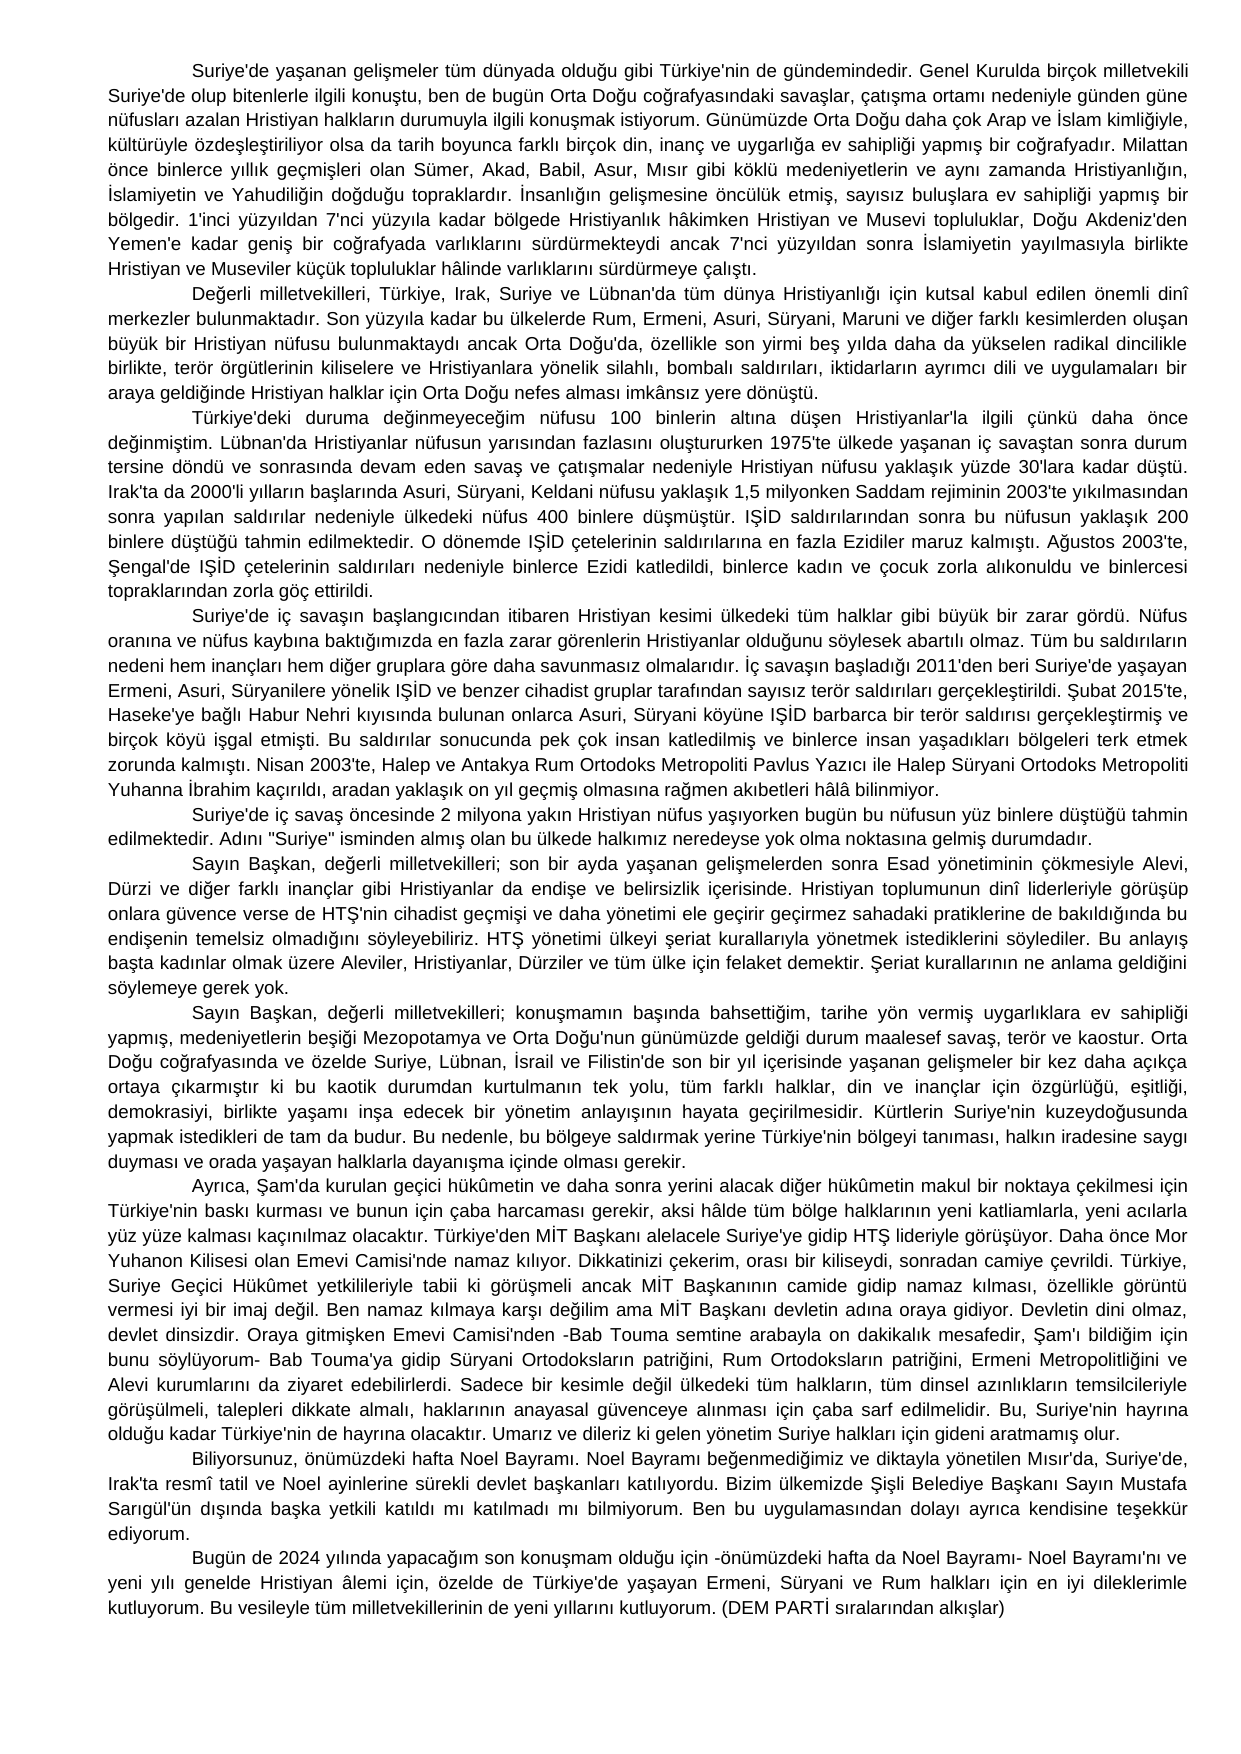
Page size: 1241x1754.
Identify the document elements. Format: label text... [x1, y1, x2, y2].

text Suriye'de iç savaş öncesinde 2 milyona yakın Hristiyan nüfus yaşıyorken bugün bu nüfusun yüz binlere düştüğü tahmin edilmektedir. Adını "Suriye" isminden almış olan bu ülkede halkımız neredeyse yok olma noktasına gelmiş durumdadır. [108, 803, 1189, 850]
text Sayın Başkan, değerli milletvekilleri; son bir ayda yaşanan gelişmelerden sonra Esad yönetiminin çökmesiyle Alevi, Dürzi ve diğer farklı inançlar gibi Hristiyanlar da endişe ve belirsizlik içerisinde. Hristiyan toplumunun dinî liderleriyle görüşüp onlara güvence verse de HTŞ'nin cihadist geçmişi ve daha yönetimi ele geçirir geçirmez sahadaki pratiklerine de bakıldığında bu endişenin temelsiz olmadığını söyleyebiliriz. HTŞ yönetimi ülkeyi şeriat kurallarıyla yönetmek istediklerini söylediler. Bu anlayış başta kadınlar olmak üzere Aleviler, Hristiyanlar, Dürziler ve tüm ülke için felaket demektir. Şeriat kurallarının ne anlama geldiğini söylemeye gerek yok. [108, 853, 1189, 998]
text Biliyorsunuz, önümüzdeki hafta Noel Bayramı. Noel Bayramı beğenmediğimiz ve diktayla yönetilen Mısır'da, Suriye'de, Irak'ta resmî tatil ve Noel ayinlerine sürekli devlet başkanları katılıyordu. Bizim ülkemizde Şişli Belediye Başkanı Sayın Mustafa Sarıgül'ün dışında başka yetkili katıldı mı katılmadı mı bilmiyorum. Ben bu uygulamasından dolayı ayrıca kendisine teşekkür ediyorum. [108, 1448, 1189, 1544]
text Suriye'de yaşanan gelişmeler tüm dünyada olduğu gibi Türkiye'nin de gündemindedir. Genel Kurulda birçok milletvekili Suriye'de olup bitenlerle ilgili konuştu, ben de bugün Orta Doğu coğrafyasındaki savaşlar, çatışma ortamı nedeniyle günden güne nüfusları azalan Hristiyan halkların durumuyla ilgili konuşmak istiyorum. Günümüzde Orta Doğu daha çok Arap ve İslam kimliğiyle, kültürüyle özdeşleştiriliyor olsa da tarih boyunca farklı birçok din, inanç ve uygarlığa ev sahipliği yapmış bir coğrafyadır. Milattan önce binlerce yıllık geçmişleri olan Sümer, Akad, Babil, Asur, Mısır gibi köklü medeniyetlerin ve aynı zamanda Hristiyanlığın, İslamiyetin ve Yahudiliğin doğduğu topraklardır. İnsanlığın gelişmesine öncülük etmiş, sayısız buluşlara ev sahipliği yapmış bir bölgedir. 1'inci yüzyıldan 7'nci yüzyıla kadar bölgede Hristiyanlık hâkimken Hristiyan ve Musevi topluluklar, Doğu Akdeniz'den Yemen'e kadar geniş bir coğrafyada varlıklarını sürdürmekteydi ancak 7'nci yüzyıldan sonra İslamiyetin yayılmasıyla birlikte Hristiyan ve Museviler küçük topluluklar hâlinde varlıklarını sürdürmeye çalıştı. [108, 60, 1189, 279]
text Sayın Başkan, değerli milletvekilleri; konuşmamın başında bahsettiğim, tarihe yön vermiş uygarlıklara ev sahipliği yapmış, medeniyetlerin beşiği Mezopotamya ve Orta Doğu'nun günümüzde geldiği durum maalesef savaş, terör ve kaostur. Orta Doğu coğrafyasında ve özelde Suriye, Lübnan, İsrail ve Filistin'de son bir yıl içerisinde yaşanan gelişmeler bir kez daha açıkça ortaya çıkarmıştır ki bu kaotik durumdan kurtulmanın tek yolu, tüm farklı halklar, din ve inançlar için özgürlüğü, eşitliği, demokrasiyi, birlikte yaşamı inşa edecek bir yönetim anlayışının hayata geçirilmesidir. Kürtlerin Suriye'nin kuzeydoğusunda yapmak istedikleri de tam da budur. Bu nedenle, bu bölgeye saldırmak yerine Türkiye'nin bölgeyi tanıması, halkın iradesine saygı duyması ve orada yaşayan halklarla dayanışma içinde olması gerekir. [108, 1002, 1189, 1172]
text Türkiye'deki duruma değinmeyeceğim nüfusu 100 binlerin altına düşen Hristiyanlar'la ilgili çünkü daha önce değinmiştim. Lübnan'da Hristiyanlar nüfusun yarısından fazlasını oluştururken 1975'te ülkede yaşanan iç savaştan sonra durum tersine döndü ve sonrasında devam eden savaş ve çatışmalar nedeniyle Hristiyan nüfusu yaklaşık yüzde 30'lara kadar düştü. Irak'ta da 2000'li yılların başlarında Asuri, Süryani, Keldani nüfusu yaklaşık 1,5 milyonken Saddam rejiminin 2003'te yıkılmasından sonra yapılan saldırılar nedeniyle ülkedeki nüfus 400 binlere düşmüştür. IŞİD saldırılarından sonra bu nüfusun yaklaşık 200 binlere düştüğü tahmin edilmektedir. O dönemde IŞİD çetelerinin saldırılarına en fazla Ezidiler maruz kalmıştı. Ağustos 2003'te, Şengal'de IŞİD çetelerinin saldırıları nedeniyle binlerce Ezidi katledildi, binlerce kadın ve çocuk zorla alıkonuldu ve binlercesi topraklarından zorla göç ettirildi. [108, 407, 1189, 602]
text Değerli milletvekilleri, Türkiye, Irak, Suriye ve Lübnan'da tüm dünya Hristiyanlığı için kutsal kabul edilen önemli dinî merkezler bulunmaktadır. Son yüzyıla kadar bu ülkelerde Rum, Ermeni, Asuri, Süryani, Maruni ve diğer farklı kesimlerden oluşan büyük bir Hristiyan nüfusu bulunmaktaydı ancak Orta Doğu'da, özellikle son yirmi beş yılda daha da yükselen radikal dincilikle birlikte, terör örgütlerinin kiliselere ve Hristiyanlara yönelik silahlı, bombalı saldırıları, iktidarların ayrımcı dili ve uygulamaları bir araya geldiğinde Hristiyan halklar için Orta Doğu nefes alması imkânsız yere dönüştü. [108, 283, 1189, 403]
text Ayrıca, Şam'da kurulan geçici hükûmetin ve daha sonra yerini alacak diğer hükûmetin makul bir noktaya çekilmesi için Türkiye'nin baskı kurması ve bunun için çaba harcaması gerekir, aksi hâlde tüm bölge halklarının yeni katliamlarla, yeni acılarla yüz yüze kalması kaçınılmaz olacaktır. Türkiye'den MİT Başkanı alelacele Suriye'ye gidip HTŞ lideriyle görüşüyor. Daha önce Mor Yuhanon Kilisesi olan Emevi Camisi'nde namaz kılıyor. Dikkatinizi çekerim, orası bir kiliseydi, sonradan camiye çevrildi. Türkiye, Suriye Geçici Hükûmet yetkilileriyle tabii ki görüşmeli ancak MİT Başkanının camide gidip namaz kılması, özellikle görüntü vermesi iyi bir imaj değil. Ben namaz kılmaya karşı değilim ama MİT Başkanı devletin adına oraya gidiyor. Devletin dini olmaz, devlet dinsizdir. Oraya gitmişken Emevi Camisi'nden -Bab Touma semtine arabayla on dakikalık mesafedir, Şam'ı bildiğim için bunu söylüyorum- Bab Touma'ya gidip Süryani Ortodoksların patriğini, Rum Ortodoksların patriğini, Ermeni Metropolitliğini ve Alevi kurumlarını da ziyaret edebilirlerdi. Sadece bir kesimle değil ülkedeki tüm halkların, tüm dinsel azınlıkların temsilcileriyle görüşülmeli, talepleri dikkate almalı, haklarının anayasal güvenceye alınması için çaba sarf edilmelidir. Bu, Suriye'nin hayrına olduğu kadar Türkiye'nin de hayrına olacaktır. Umarız ve dileriz ki gelen yönetim Suriye halkları için gideni aratmamış olur. [108, 1175, 1189, 1445]
text Bugün de 2024 yılında yapacağım son konuşmam olduğu için -önümüzdeki hafta da Noel Bayramı- Noel Bayramı'nı ve yeni yılı genelde Hristiyan âlemi için, özelde de Türkiye'de yaşayan Ermeni, Süryani ve Rum halkları için en iyi dileklerimle kutluyorum. Bu vesileyle tüm milletvekillerinin de yeni yıllarını kutluyorum. (DEM PARTİ sıralarından alkışlar) [108, 1547, 1189, 1618]
text Suriye'de iç savaşın başlangıcından itibaren Hristiyan kesimi ülkedeki tüm halklar gibi büyük bir zarar gördü. Nüfus oranına ve nüfus kaybına baktığımızda en fazla zarar görenlerin Hristiyanlar olduğunu söylesek abartılı olmaz. Tüm bu saldırıların nedeni hem inançları hem diğer gruplara göre daha savunmasız olmalarıdır. İç savaşın başladığı 2011'den beri Suriye'de yaşayan Ermeni, Asuri, Süryanilere yönelik IŞİD ve benzer cihadist gruplar tarafından sayısız terör saldırıları gerçekleştirildi. Şubat 2015'te, Haseke'ye bağlı Habur Nehri kıyısında bulunan onlarca Asuri, Süryani köyüne IŞİD barbarca bir terör saldırısı gerçekleştirmiş ve birçok köyü işgal etmişti. Bu saldırılar sonucunda pek çok insan katledilmiş ve binlerce insan yaşadıkları bölgeleri terk etmek zorunda kalmıştı. Nisan 2003'te, Halep ve Antakya Rum Ortodoks Metropoliti Pavlus Yazıcı ile Halep Süryani Ortodoks Metropoliti Yuhanna İbrahim kaçırıldı, aradan yaklaşık on yıl geçmiş olmasına rağmen akıbetleri hâlâ bilinmiyor. [108, 605, 1189, 800]
